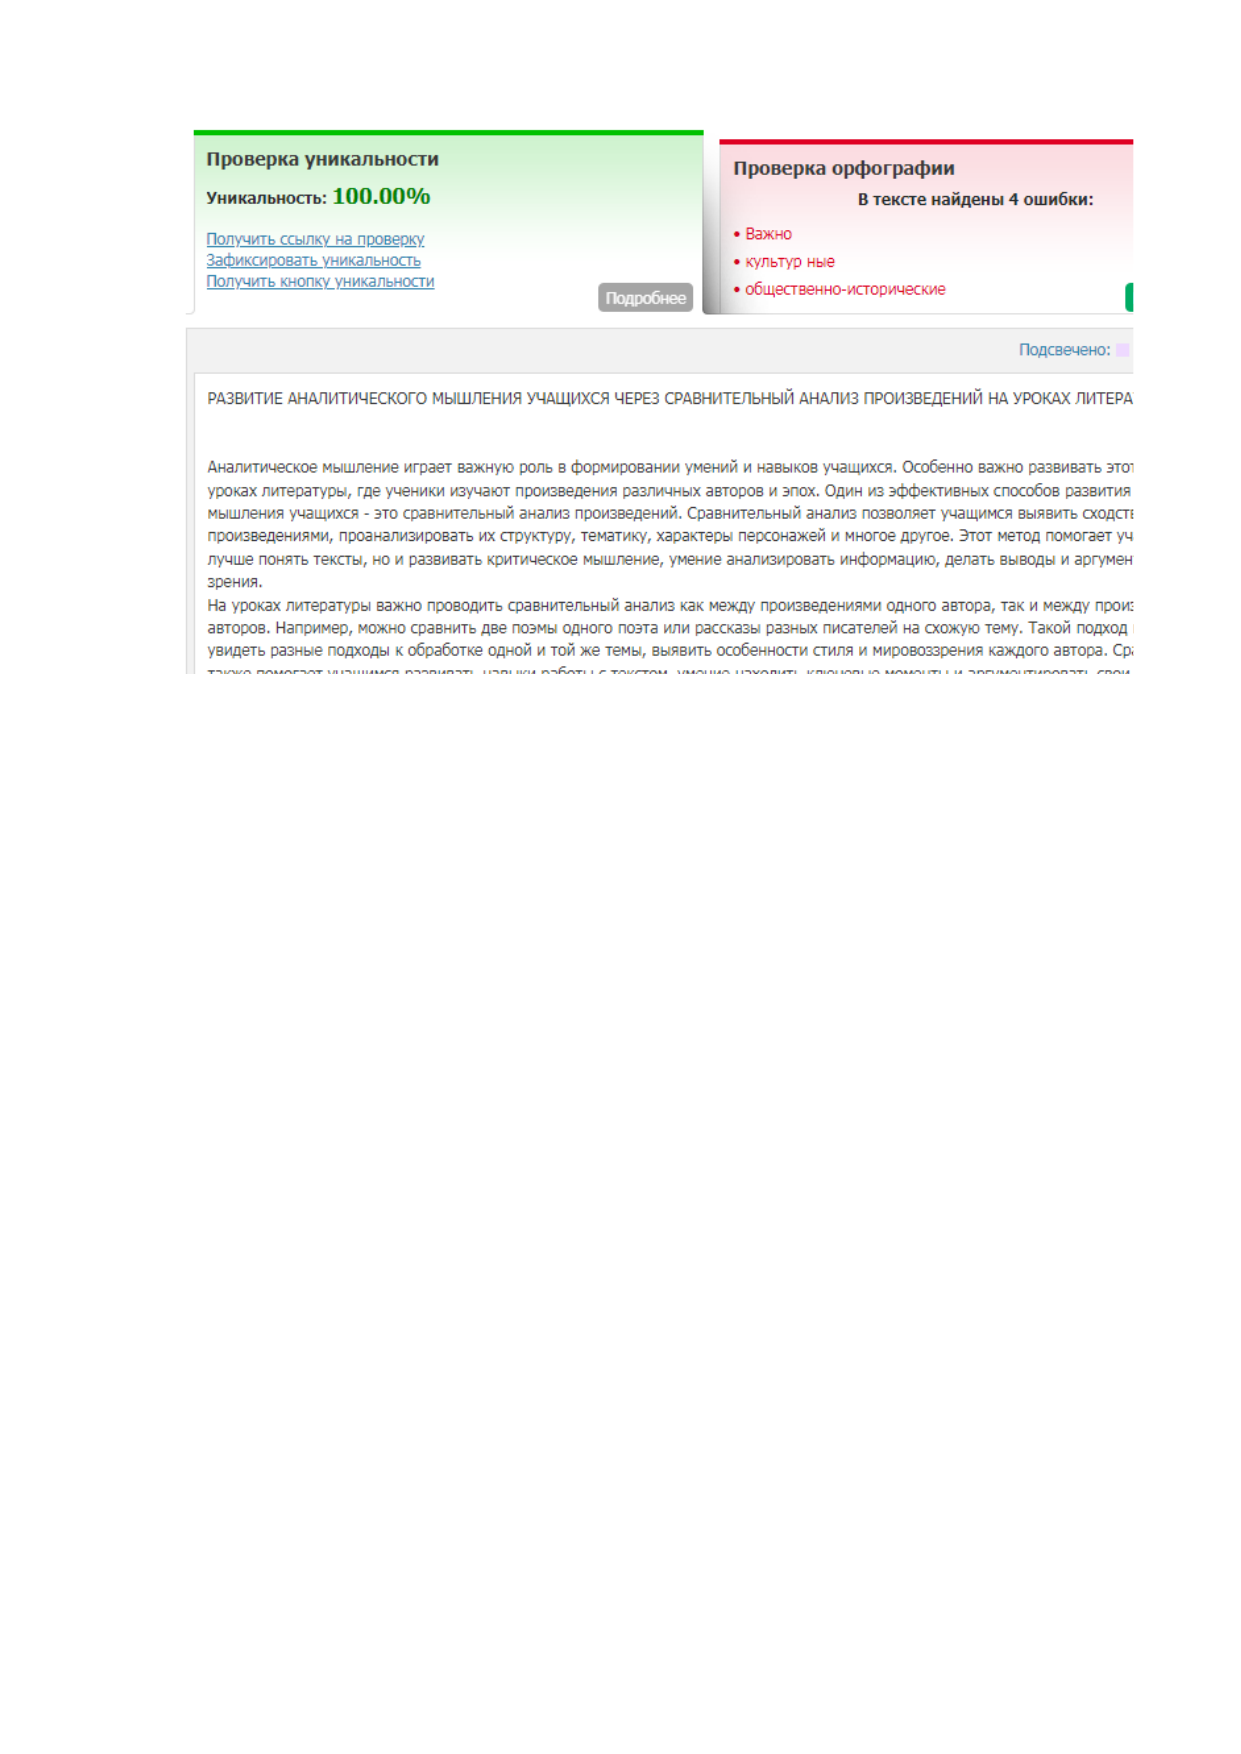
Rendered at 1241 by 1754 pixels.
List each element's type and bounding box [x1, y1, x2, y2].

picture [161, 117, 1133, 674]
